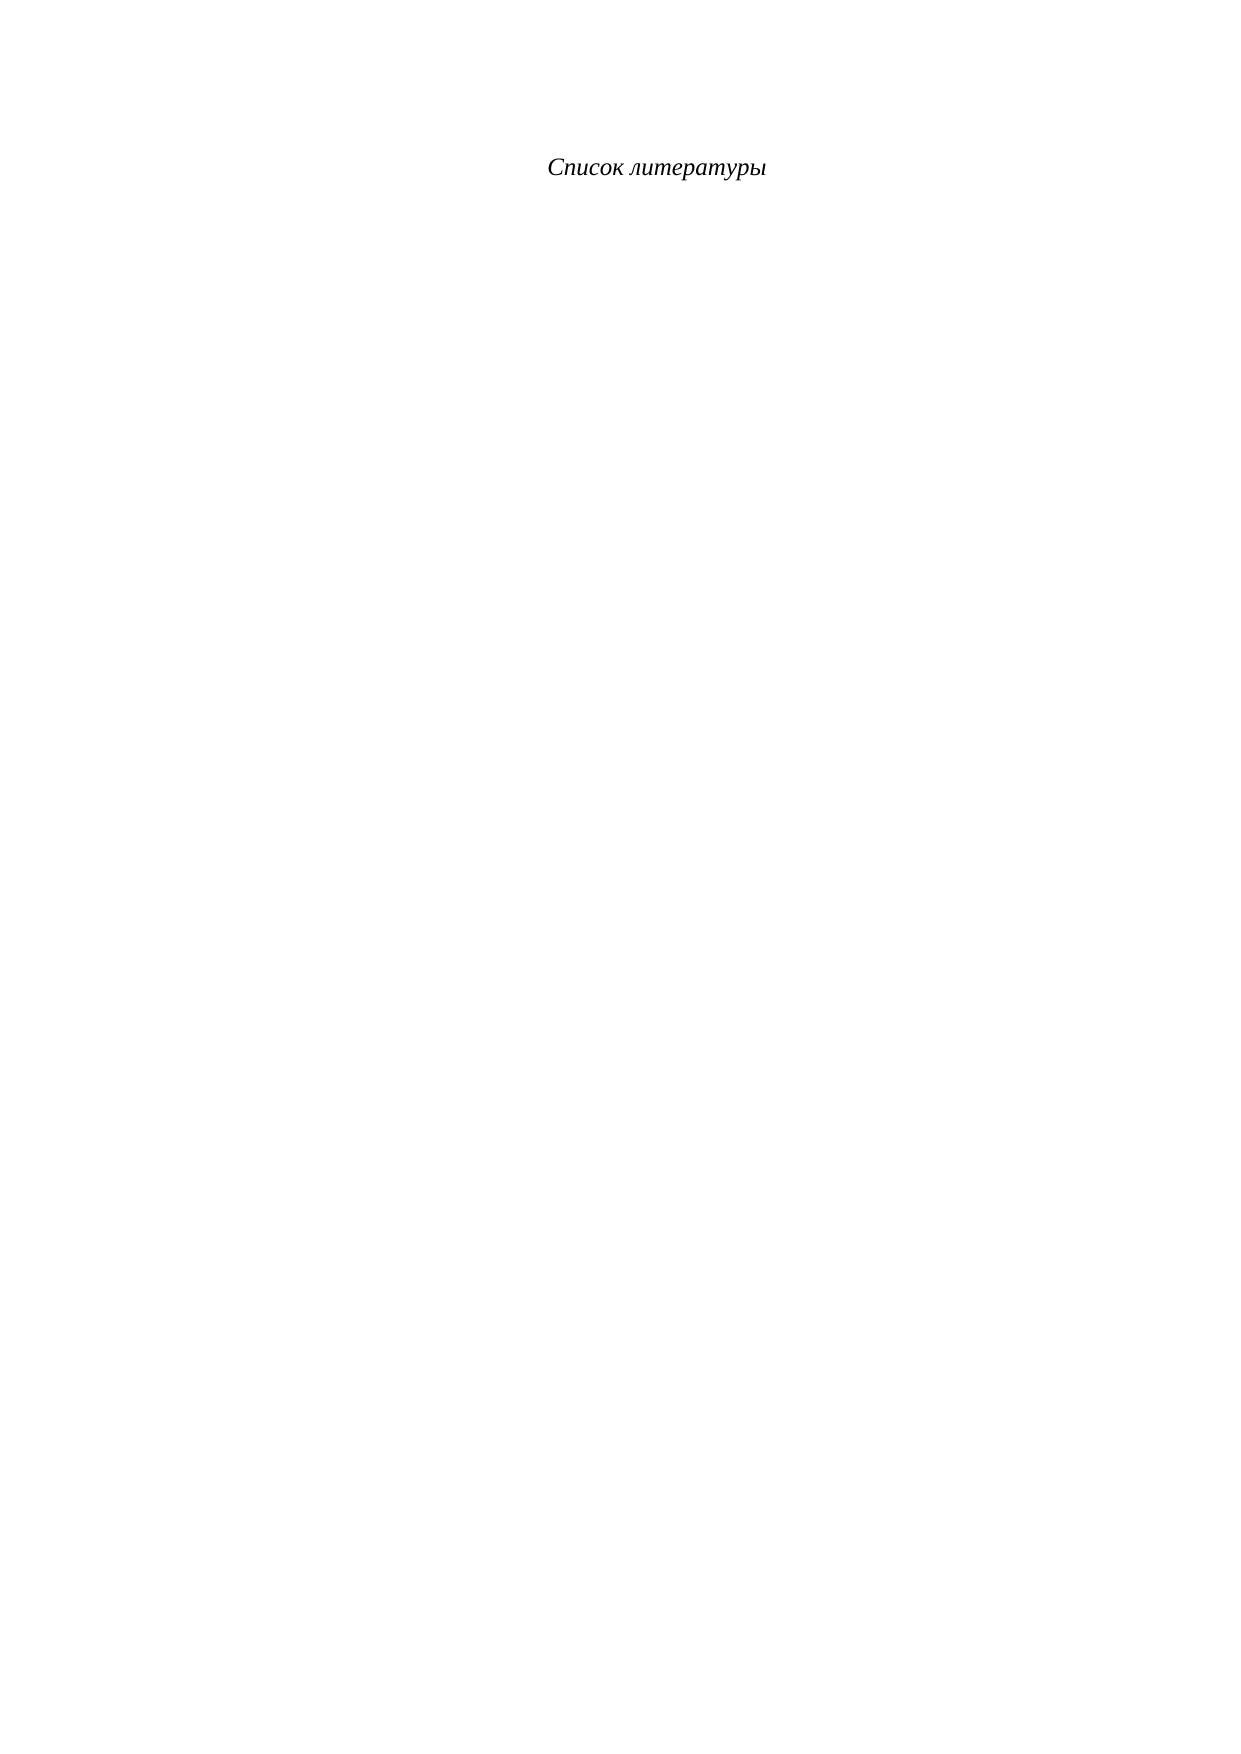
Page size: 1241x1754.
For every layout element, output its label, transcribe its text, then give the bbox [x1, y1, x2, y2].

text Список литературы [177, 118, 1136, 181]
